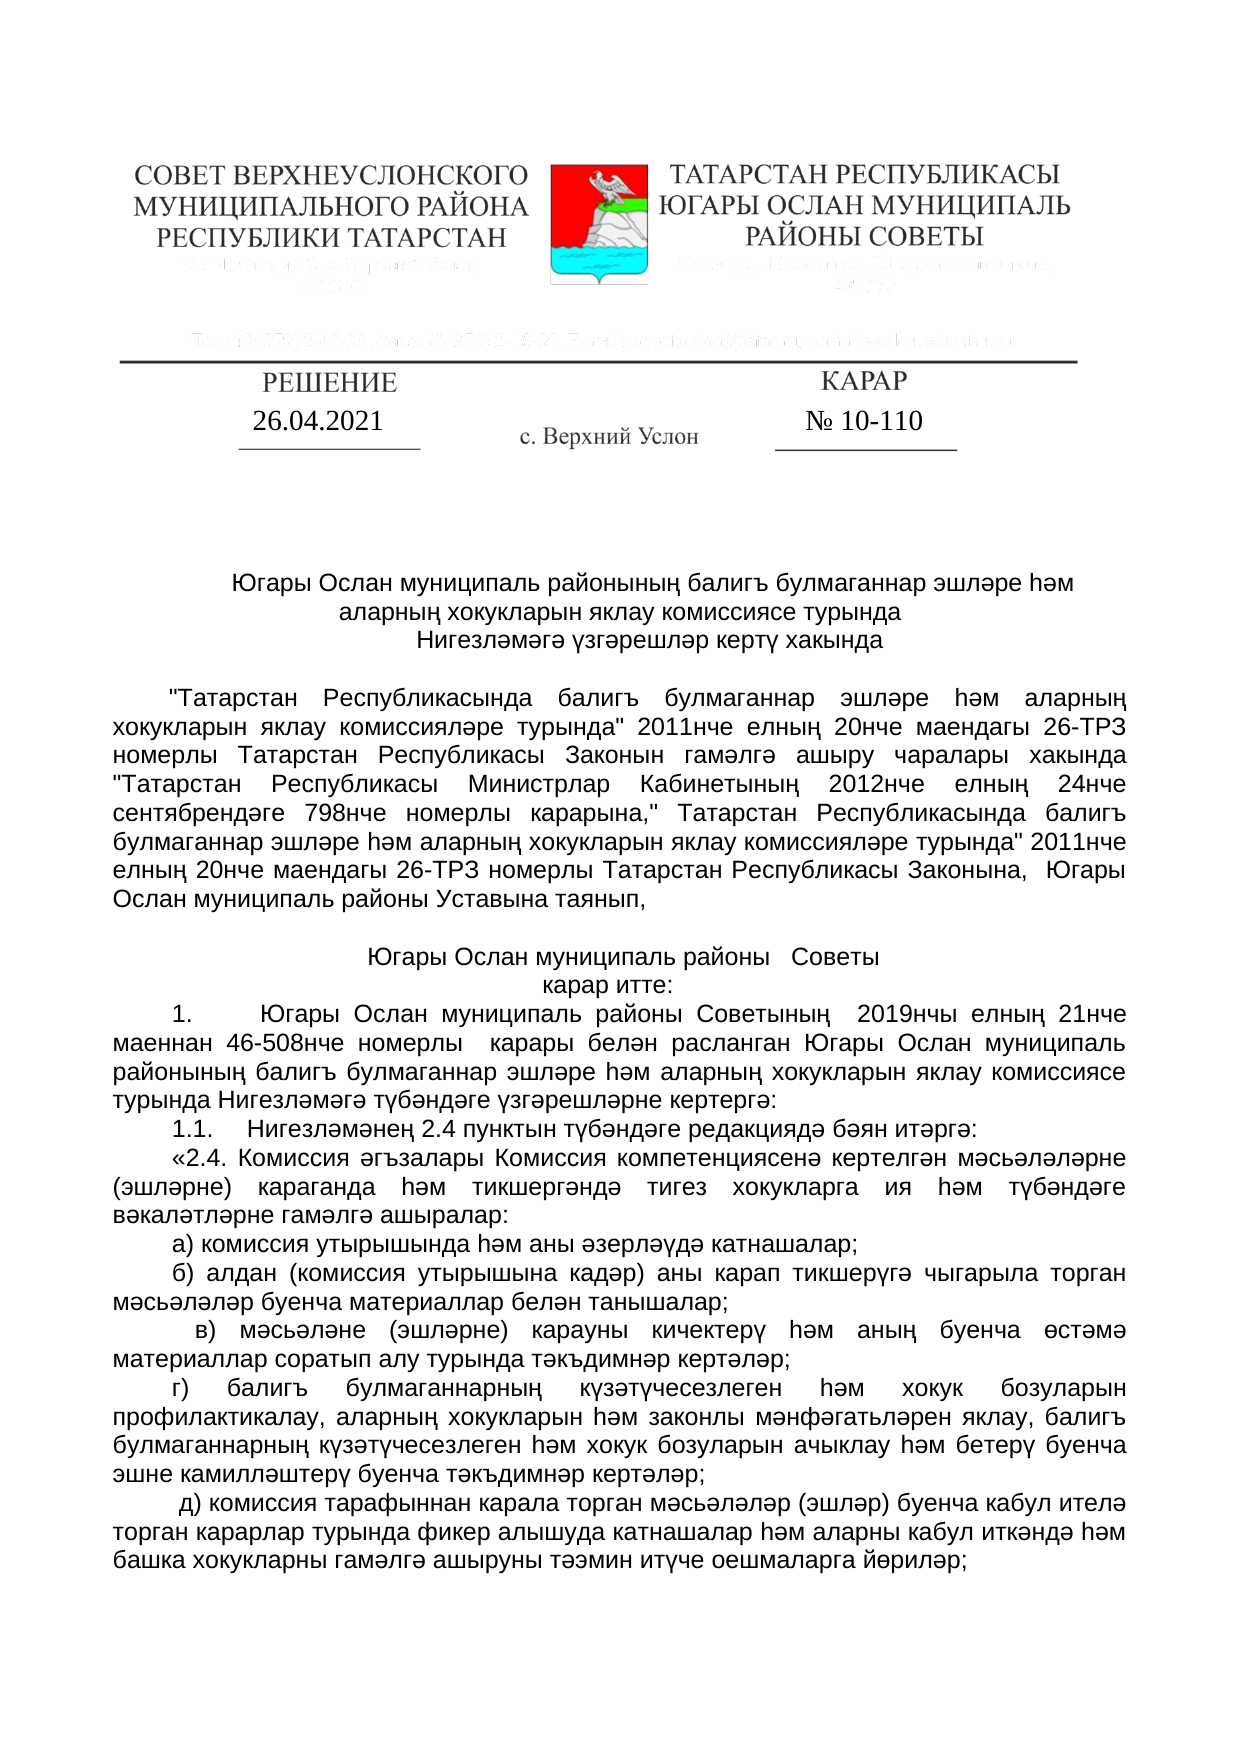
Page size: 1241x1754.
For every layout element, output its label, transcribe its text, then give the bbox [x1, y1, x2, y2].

picture [112, 150, 1087, 501]
text б) алдан (комиссия утырышына кадәр) аны карап тикшерүгә чыгарыла торган мәсьәләләр буенча материаллар белән танышалар; [112, 1258, 1128, 1315]
text Югары Ослан муниципаль районы Советы [112, 941, 1128, 970]
text д) комиссия тарафыннан карала торган мәсьәләләр (эшләр) буенча кабул ителә торган карарлар турында фикер алышуда катнашалар һәм аларны кабул иткәндә һәм башка хокукларны гамәлгә ашыруны тәэмин итүче оешмаларга йөриләр; [112, 1488, 1128, 1574]
text Югары Ослан муниципаль районының балигъ булмаганнар эшләре һәм аларның хокукларын яклау комиссиясе турында [112, 568, 1128, 625]
text "Татарстан Республикасында балигъ булмаганнар эшләре һәм аларның хокукларын яклау комиссияләре турында" 2011нче елның 20нче маендагы 26-ТРЗ номерлы Татарстан Республикасы Законын гамәлгә ашыру чаралары хакында "Татарстан Республикасы Министрлар Кабинетының 2012нче елның 24нче сентябрендәге 798нче номерлы карарына," Татарстан Республикасында балигъ булмаганнар эшләре һәм аларның хокукларын яклау комиссияләре турында" 2011нче елның 20нче маендагы 26-ТРЗ номерлы Татарстан Республикасы Законына, Югары Ослан муниципаль районы Уставына таянып, [112, 683, 1128, 913]
list Югары Ослан муниципаль районы Советының 2019нчы елның 21нче маеннан 46-508нче номерлы карары белән расланган Югары Ослан муниципаль районының балигъ булмаганнар эшләре һәм аларның хокукларын яклау комиссиясе турында Нигезләмәгә түбәндәге үзгәрешләрне кертергә: [112, 999, 1128, 1114]
list Нигезләмәнең 2.4 пунктын түбәндәге редакциядә бәян итәргә: [172, 1114, 1128, 1143]
text Нигезләмәгә үзгәрешләр кертү хакында [112, 625, 1128, 654]
text «2.4. Комиссия әгъзалары Комиссия компетенциясенә кертелгән мәсьәләләрне (эшләрне) караганда һәм тикшергәндә тигез хокукларга ия һәм түбәндәге вәкаләтләрне гамәлгә ашыралар: [112, 1143, 1128, 1229]
text г) балигъ булмаганнарның күзәтүчесезлеген һәм хокук бозуларын профилактикалау, аларның хокукларын һәм законлы мәнфәгатьләрен яклау, балигъ булмаганнарның күзәтүчесезлеген һәм хокук бозуларын ачыклау һәм бетерү буенча эшне камилләштерү буенча тәкъдимнәр кертәләр; [112, 1373, 1128, 1488]
text а) комиссия утырышында һәм аны әзерләүдә катнашалар; [112, 1229, 1128, 1258]
text в) мәсьәләне (эшләрне) карауны кичектерү һәм аның буенча өстәмә материаллар соратып алу турында тәкъдимнәр кертәләр; [112, 1315, 1128, 1373]
text карар итте: [112, 970, 1128, 999]
